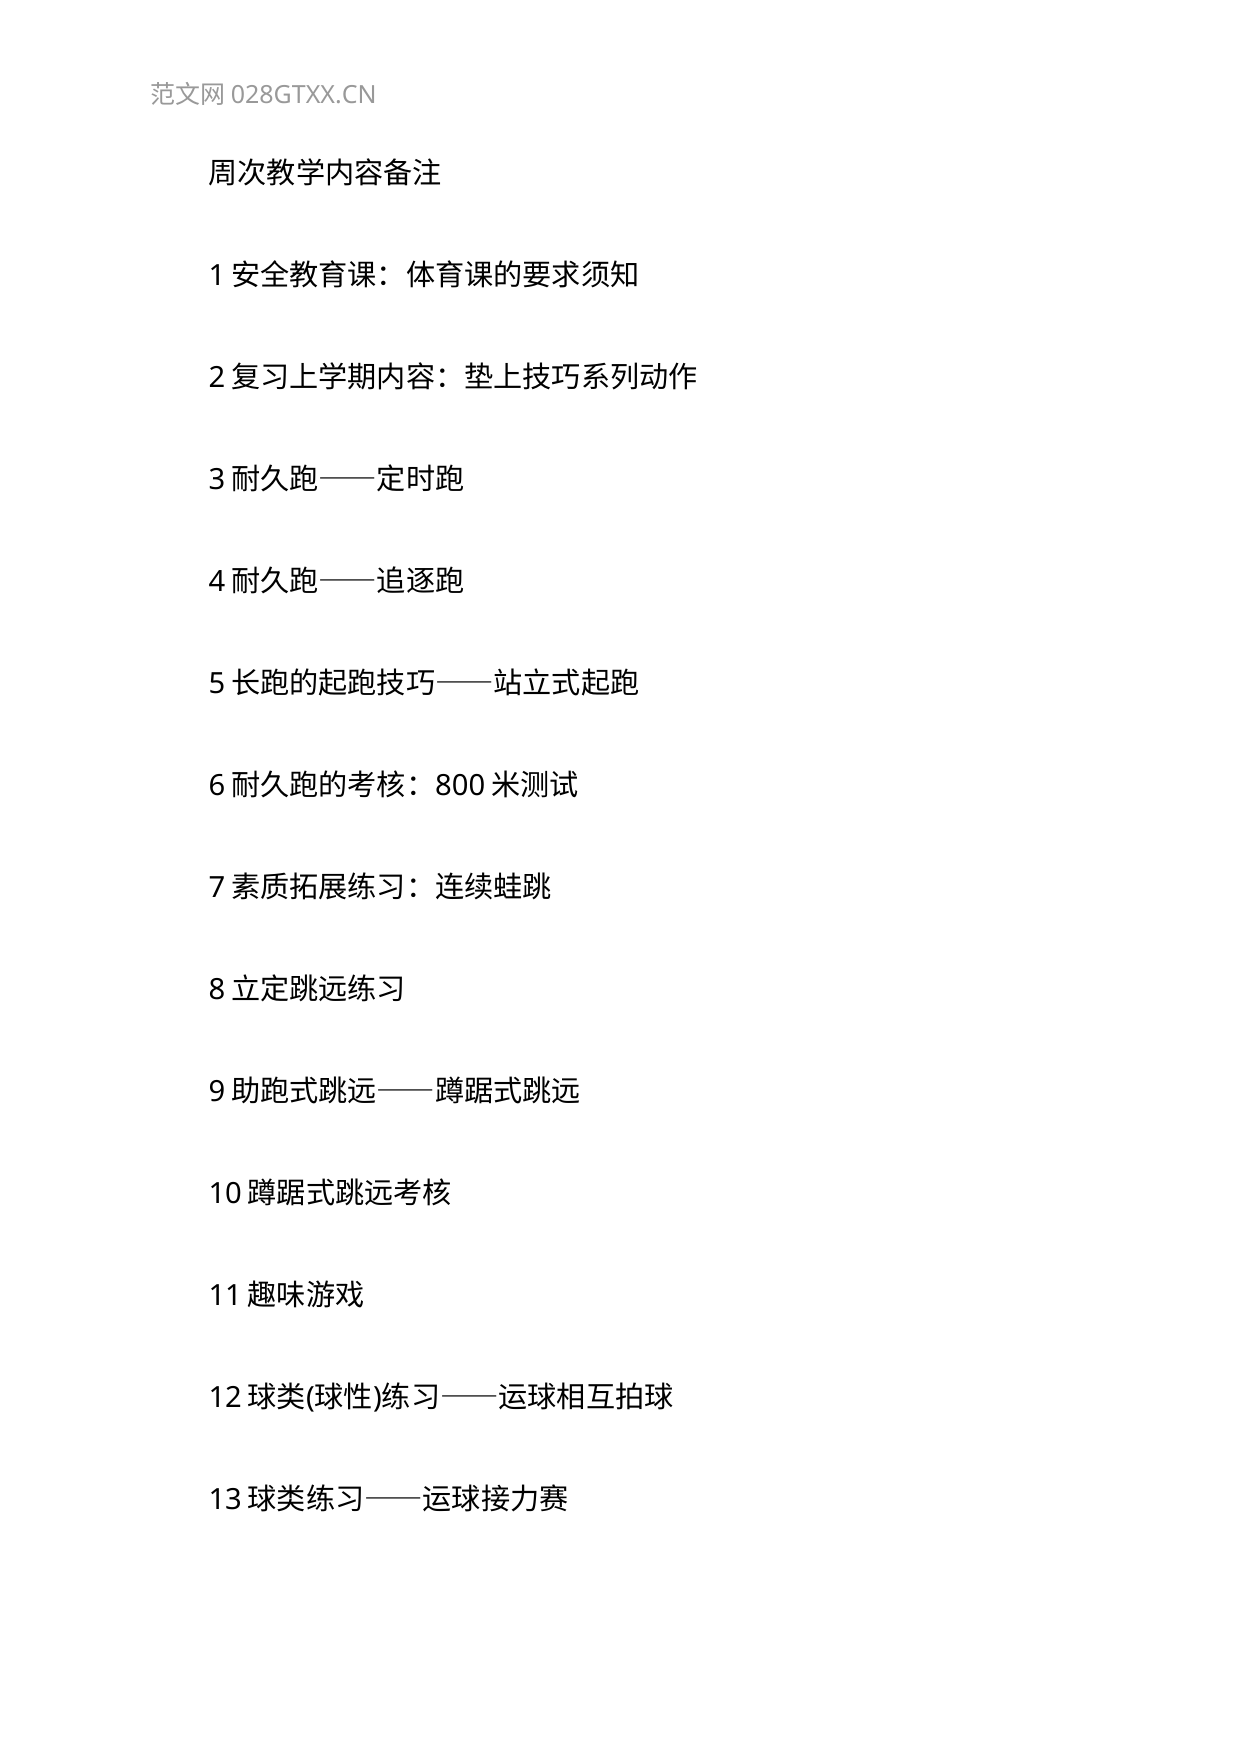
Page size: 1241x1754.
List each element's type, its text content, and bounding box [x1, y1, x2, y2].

text 5长跑的起跑技巧——站立式起跑 [150, 660, 1090, 702]
text 12球类(球性)练习——运球相互拍球 [150, 1373, 1090, 1416]
text 9助跑式跳远——蹲踞式跳远 [150, 1068, 1090, 1110]
text 7素质拓展练习：连续蛙跳 [150, 864, 1090, 906]
text 10蹲踞式跳远考核 [150, 1169, 1090, 1212]
text 6耐久跑的考核：800米测试 [150, 762, 1090, 804]
text 2复习上学期内容：垫上技巧系列动作 [150, 354, 1090, 396]
text 11趣味游戏 [150, 1272, 1090, 1314]
text 8立定跳远练习 [150, 966, 1090, 1008]
text 3耐久跑——定时跑 [150, 456, 1090, 498]
text 4耐久跑——追逐跑 [150, 558, 1090, 600]
text 1安全教育课：体育课的要求须知 [150, 252, 1090, 294]
text 周次教学内容备注 [150, 150, 1090, 192]
text 13球类练习——运球接力赛 [150, 1476, 1090, 1518]
